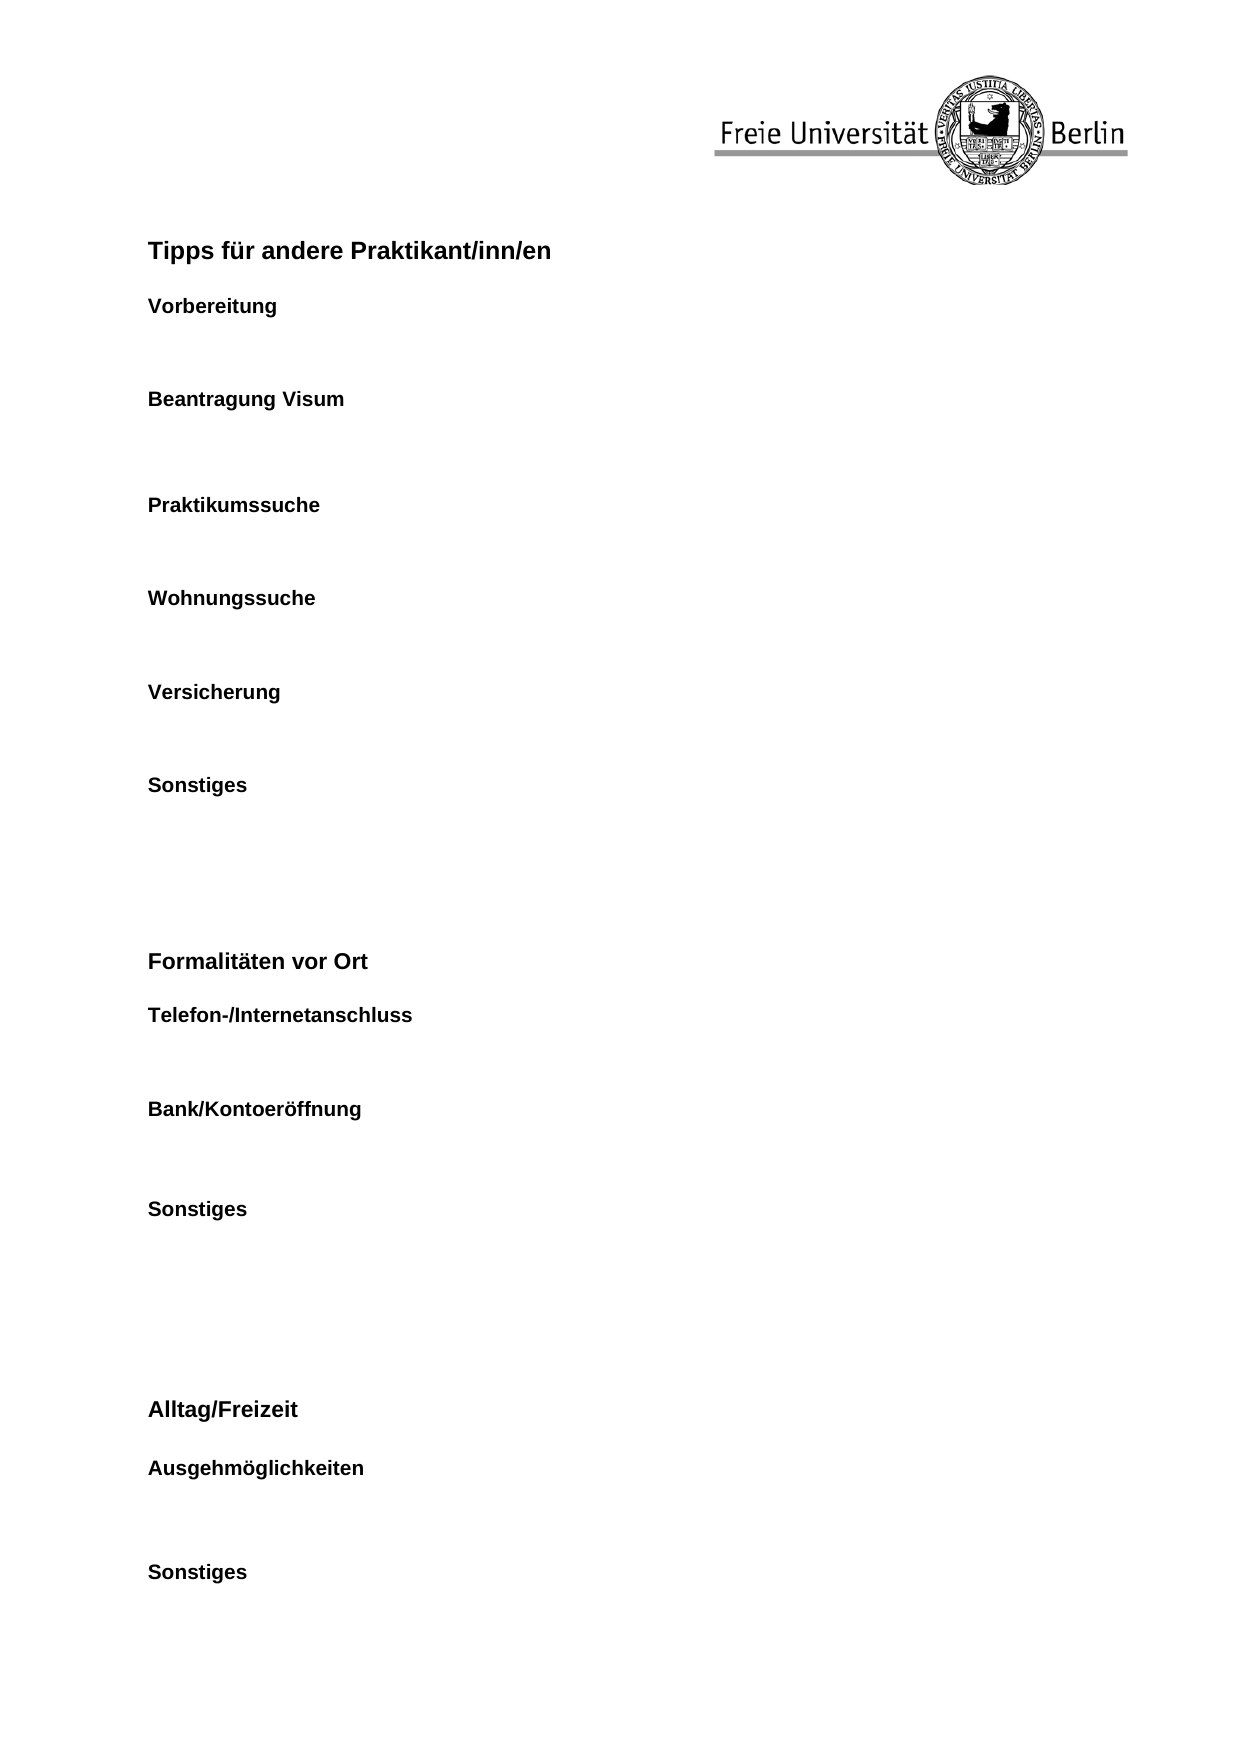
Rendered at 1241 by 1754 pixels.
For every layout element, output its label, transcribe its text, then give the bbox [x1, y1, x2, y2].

text Sonstiges [148, 1553, 1166, 1584]
text Tipps für andere Praktikant/inn/en [148, 236, 1166, 265]
text Vorbereitung [148, 294, 1166, 318]
picture [712, 75, 1128, 185]
text Bank/Kontoeröffnung [148, 1096, 1166, 1120]
text Wohnungssuche [148, 586, 1166, 610]
text Versicherung [148, 679, 1166, 703]
text Sonstiges [148, 1197, 1166, 1221]
text Beantragung Visum [148, 387, 1166, 411]
text Alltag/Freizeit [148, 1396, 1166, 1422]
text Ausgehmöglichkeiten [148, 1448, 1166, 1480]
text Telefon-/Internetanschluss [148, 1003, 1166, 1027]
text Sonstiges [148, 773, 1166, 797]
text Formalitäten vor Ort [148, 948, 1166, 974]
text Praktikumssuche [148, 493, 1166, 517]
